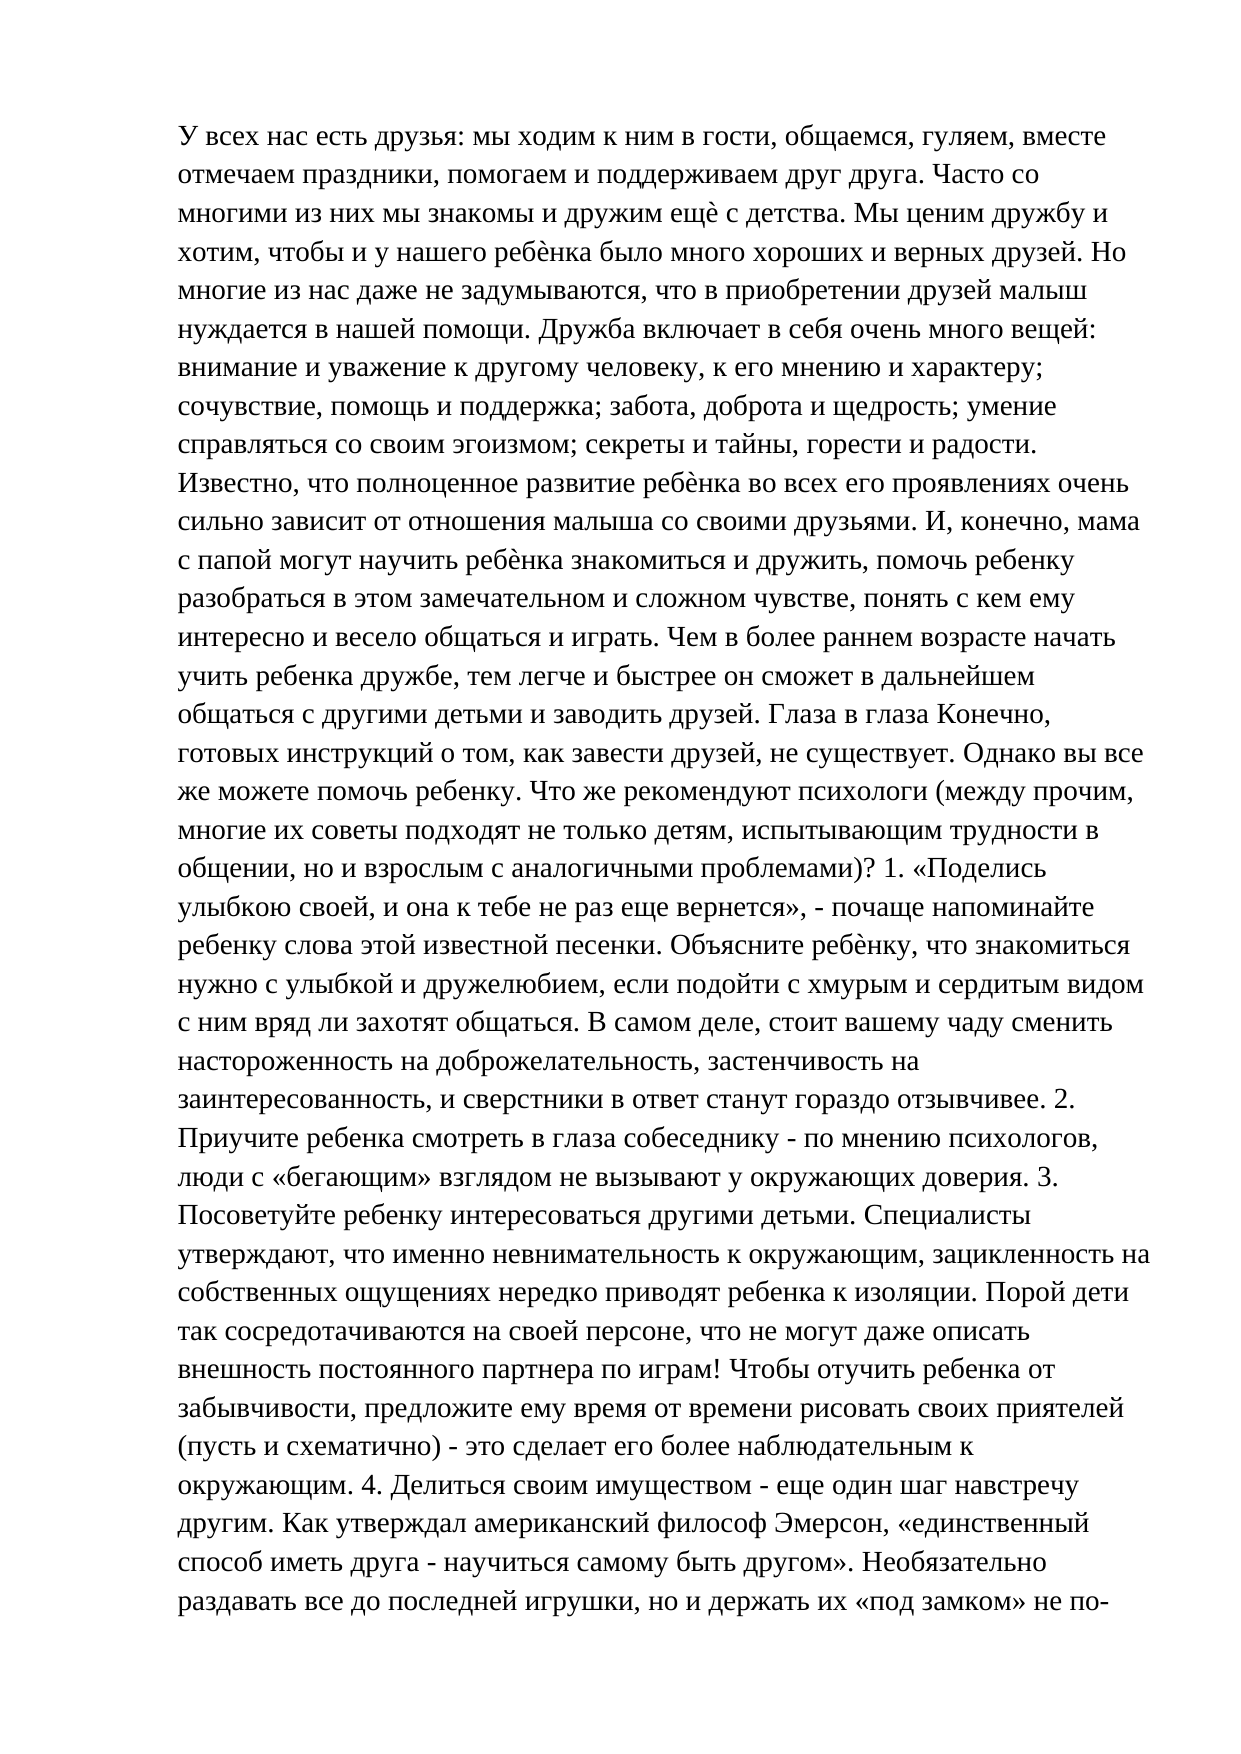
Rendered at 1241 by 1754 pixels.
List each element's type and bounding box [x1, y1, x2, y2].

text [177, 118, 1152, 1616]
